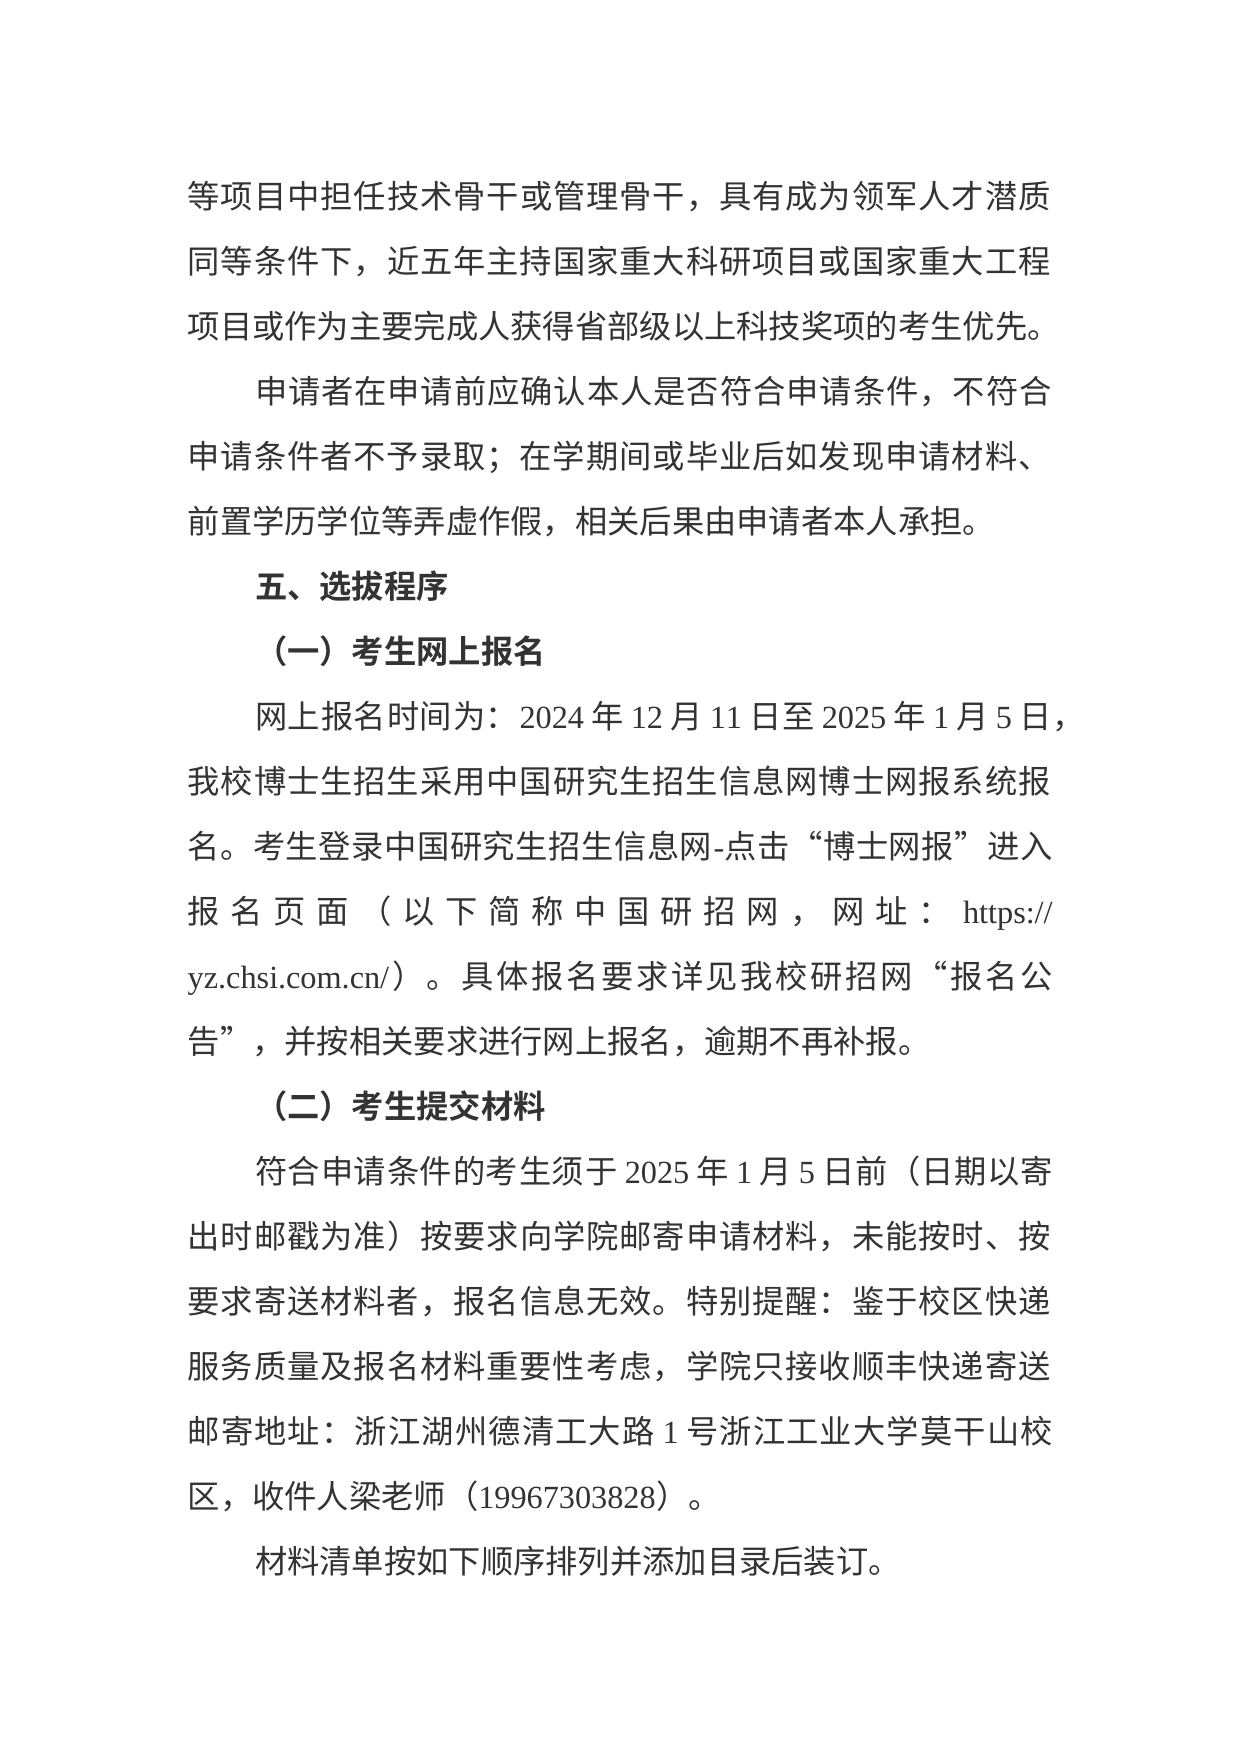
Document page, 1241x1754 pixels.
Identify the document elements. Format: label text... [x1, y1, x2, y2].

text 网上报名时间为：2024年12月11日至2025年1月5日，我校博士生招生采用中国研究生招生信息网博士网报系统报名。考生登录中国研究生招生信息网-点击“博士网报”进入报名页面（以下简称中国研招网，网址：https://yz.chsi.com.cn/）。具体报名要求详见我校研招网“报名公告”，并按相关要求进行网上报名，逾期不再补报。 [187, 974, 1053, 1072]
text 五、选拔程序 [187, 552, 1053, 617]
text （二）考生提交材料 [187, 1072, 1053, 1137]
text 申请者在申请前应确认本人是否符合申请条件，不符合申请条件者不予录取；在学期间或毕业后如发现申请材料、前置学历学位等弄虚作假，相关后果由申请者本人承担。 [187, 357, 1053, 552]
text 网上报名时间为：2024年12月11日至2025年1月5日，我校博士生招生采用中国研究生招生信息网博士网报系统报名。考生登录中国研究生招生信息网-点击“博士网报”进入报名页面（以下简称中国研招网，网址：https://yz.chsi.com.cn/）。具体报名要求详见我校研招网“报名公告”，并按相关要求进行网上报名，逾期不再补报。 [187, 682, 1053, 973]
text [187, 162, 1053, 357]
text 材料清单按如下顺序排列并添加目录后装订。 [187, 1527, 1053, 1592]
text （一）考生网上报名 [187, 617, 1053, 682]
text 符合申请条件的考生须于2025年1月5日前（日期以寄出时邮戳为准）按要求向学院邮寄申请材料，未能按时、按要求寄送材料者，报名信息无效。特别提醒：鉴于校区快递服务质量及报名材料重要性考虑，学院只接收顺丰快递寄送。邮寄地址：浙江湖州德清工大路1号浙江工业大学莫干山校区，收件人梁老师（19967303828）。 [187, 1137, 1053, 1527]
